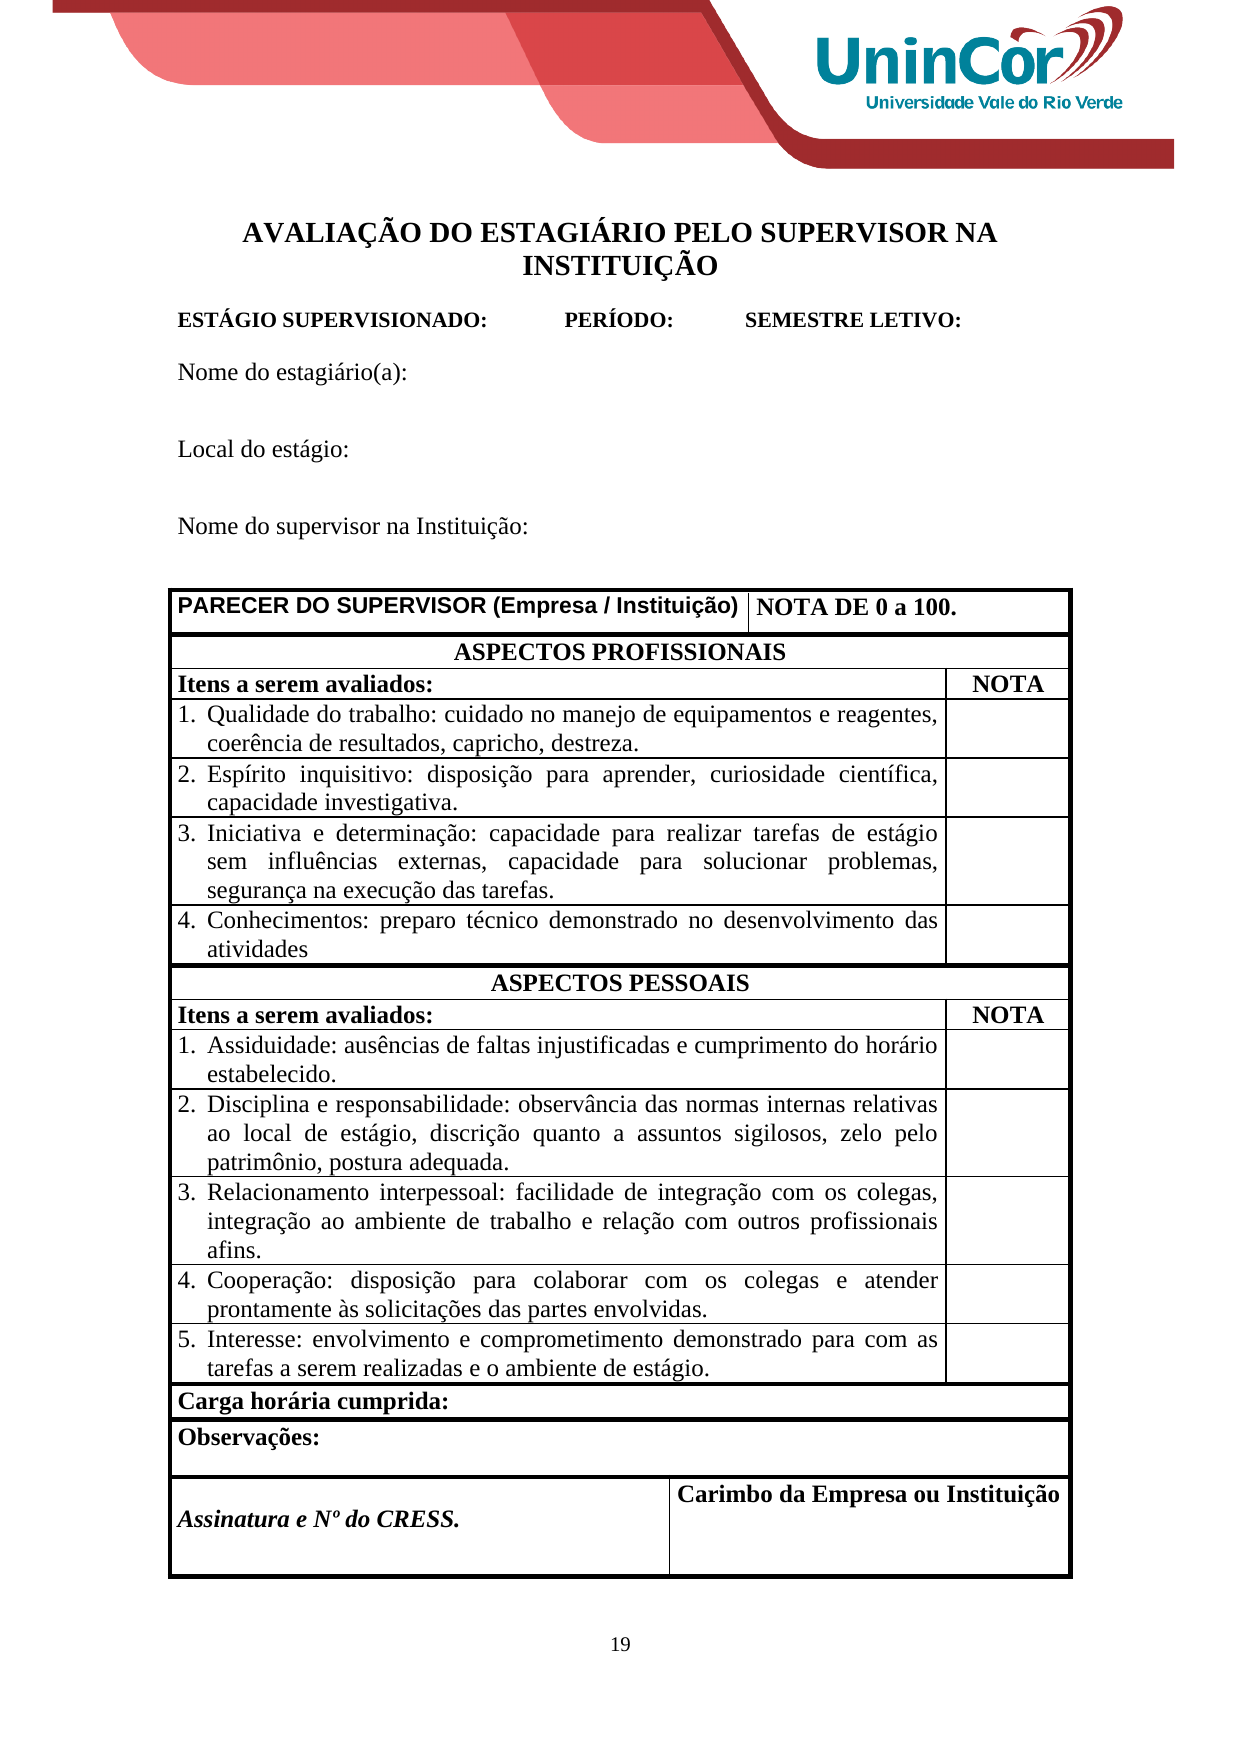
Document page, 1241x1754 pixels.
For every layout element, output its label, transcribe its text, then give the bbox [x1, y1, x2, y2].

text Nome do supervisor na Instituição: [177, 511, 1063, 576]
table_cell Iniciativa e determinação: capacidade para realizar tarefas de estágio sem influências externas, capacidade para solucionar problemas, segurança na execução das tarefas. [172, 818, 945, 904]
table_cell [947, 1265, 1068, 1322]
table_cell [947, 1090, 1068, 1176]
table_cell [947, 818, 1068, 904]
text ESTÁGIO SUPERVISIONADO: PERÍODO: SEMESTRE LETIVO: [177, 307, 1063, 332]
table_cell Cooperação: disposição para colaborar com os colegas e atender prontamente às solicitações das partes envolvidas. [172, 1265, 945, 1322]
table_cell NOTA [947, 1000, 1068, 1029]
table_cell Assiduidade: ausências de faltas injustificadas e cumprimento do horário estabelecido. [172, 1030, 945, 1088]
text Local do estágio: [177, 434, 1063, 499]
table_cell [947, 1177, 1068, 1263]
table_cell Assinatura e Nº do CRESS. [172, 1479, 669, 1574]
table_cell Conhecimentos: preparo técnico demonstrado no desenvolvimento das atividades [172, 906, 945, 963]
table_cell Itens a serem avaliados: [172, 1000, 945, 1029]
table_header NOTA DE 0 a 100. [749, 592, 1068, 632]
table_cell Espírito inquisitivo: disposição para aprender, curiosidade científica, capacidade investigativa. [172, 759, 945, 816]
table_cell [947, 1030, 1068, 1088]
table_cell Relacionamento interpessoal: facilidade de integração com os colegas, integração ao ambiente de trabalho e relação com outros profissionais afins. [172, 1177, 945, 1263]
text Nome do estagiário(a): [177, 357, 1063, 422]
table_cell Qualidade do trabalho: cuidado no manejo de equipamentos e reagentes, coerência de resultados, capricho, destreza. [172, 700, 945, 757]
table_cell ASPECTOS PROFISSIONAIS [172, 637, 1068, 668]
table_cell ASPECTOS PESSOAIS [172, 968, 1068, 998]
table_cell Carimbo da Empresa ou Instituição [670, 1479, 1068, 1574]
table_cell [947, 906, 1068, 963]
table_cell Disciplina e responsabilidade: observância das normas internas relativas ao local de estágio, discrição quanto a assuntos sigilosos, zelo pelo patrimônio, postura adequada. [172, 1090, 945, 1176]
table_cell NOTA [947, 669, 1068, 698]
table_cell Interesse: envolvimento e comprometimento demonstrado para com as tarefas a serem realizadas e o ambiente de estágio. [172, 1324, 945, 1382]
table_cell Carga horária cumprida: [172, 1386, 1068, 1417]
table_header PARECER DO SUPERVISOR (Empresa / Instituição) [172, 592, 748, 632]
picture [52, 0, 1175, 169]
table_cell Itens a serem avaliados: [172, 669, 945, 698]
table_cell [947, 700, 1068, 757]
subtitle AVALIAÇÃO DO ESTAGIÁRIO PELO SUPERVISOR NA INSTITUIÇÃO [177, 215, 1063, 282]
table_cell Observações: [172, 1422, 1068, 1474]
table_cell [947, 1324, 1068, 1382]
table_cell [947, 759, 1068, 816]
